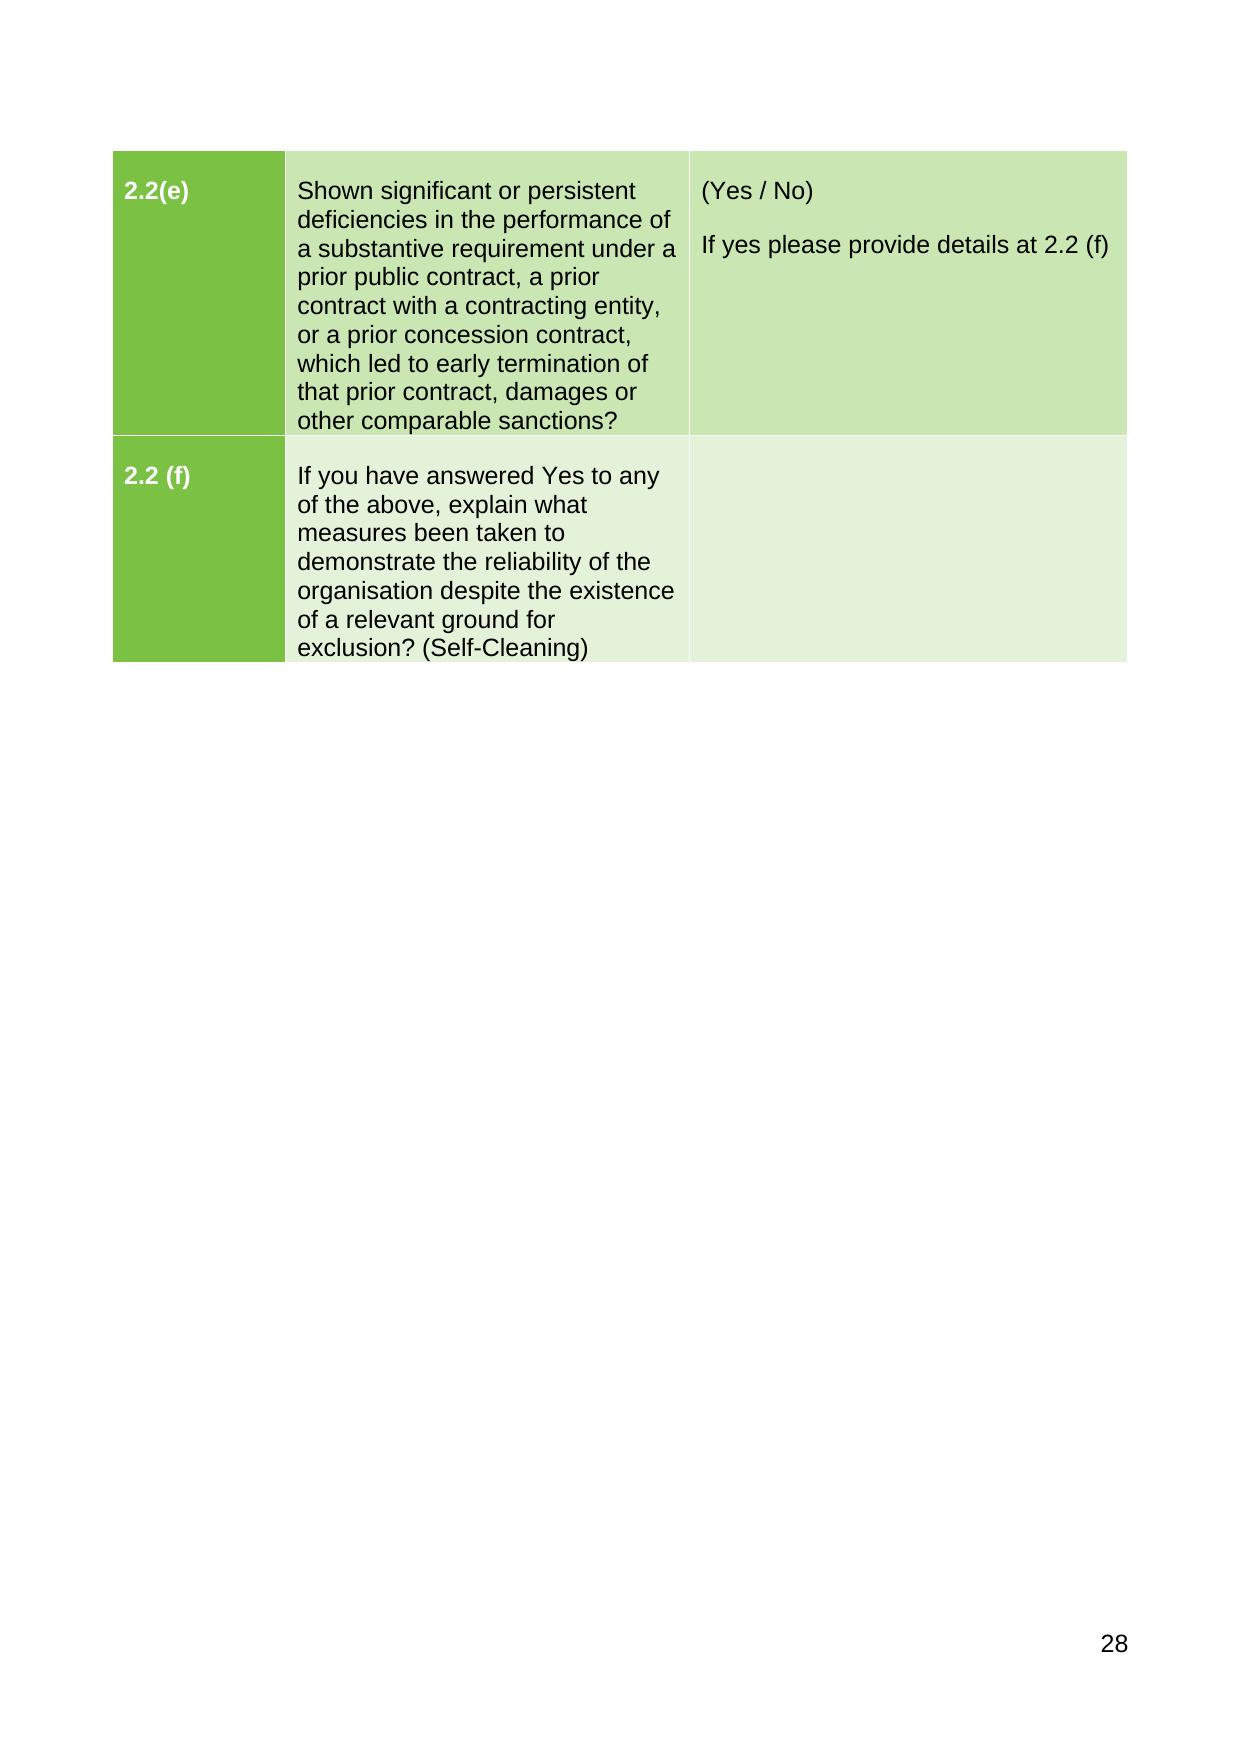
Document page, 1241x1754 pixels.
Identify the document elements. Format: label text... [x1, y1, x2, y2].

table_cell Shown significant or persistent deficiencies in the performance of a substantive requirement under a prior public contract, a prior contract with a contracting entity, or a prior concession contract, which led to early termination of that prior contract, damages or other comparable sanctions? [286, 151, 689, 435]
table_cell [690, 151, 1127, 435]
table_cell 2.2(e) [113, 151, 285, 435]
table_cell [690, 436, 1127, 662]
table_cell If you have answered Yes to any of the above, explain what measures been taken to demonstrate the reliability of the organisation despite the existence of a relevant ground for exclusion? (Self-Cleaning) [286, 436, 689, 662]
table_cell 2.2 (f) [113, 436, 285, 662]
